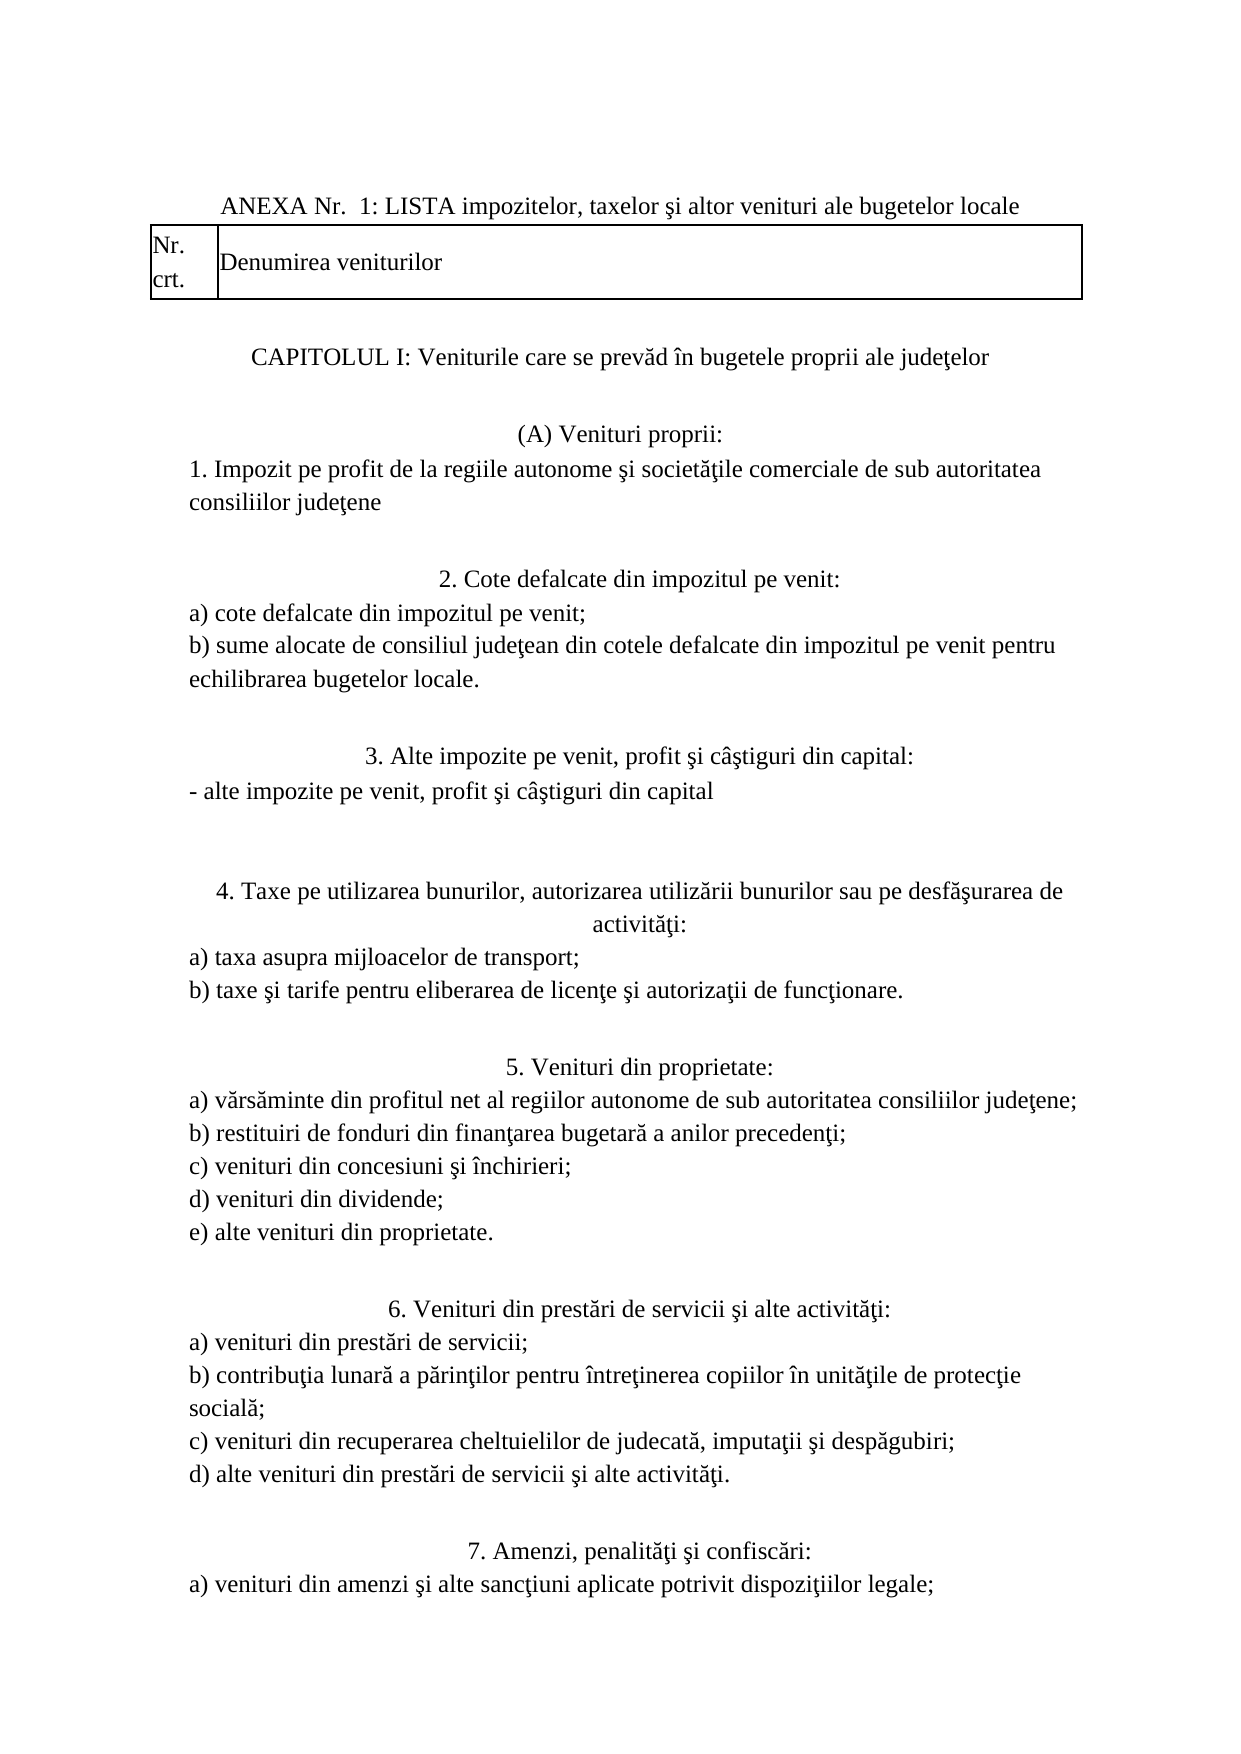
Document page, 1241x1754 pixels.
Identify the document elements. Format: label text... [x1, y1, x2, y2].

text a) cote defalcate din impozitul pe venit; [189, 598, 1090, 626]
text a) venituri din amenzi şi alte sancţiuni aplicate potrivit dispoziţiilor legale; [189, 1569, 1090, 1598]
text 7. Amenzi, penalităţi şi confiscări: [189, 1536, 1090, 1565]
text CAPITOLUL I: Veniturile care se prevăd în bugetele proprii ale judeţelor [150, 342, 1090, 370]
text b) restituiri de fonduri din finanţarea bugetară a anilor precedenţi; [189, 1118, 1090, 1147]
text b) contribuţia lunară a părinţilor pentru întreţinerea copiilor în unităţile de protecţie socială; [189, 1360, 1090, 1422]
text ANEXA Nr. 1: LISTA impozitelor, taxelor şi altor venituri ale bugetelor locale [150, 191, 1090, 220]
text b) sume alocate de consiliul judeţean din cotele defalcate din impozitul pe venit pentru echilibrarea bugetelor locale. [189, 631, 1090, 692]
text c) venituri din recuperarea cheltuielilor de judecată, imputaţii şi despăgubiri; [189, 1426, 1090, 1455]
text d) venituri din dividende; [189, 1184, 1090, 1213]
text c) venituri din concesiuni şi închirieri; [189, 1151, 1090, 1180]
table_header Nr. crt. [152, 226, 217, 298]
text 6. Venituri din prestări de servicii şi alte activităţi: [189, 1294, 1090, 1323]
text 2. Cote defalcate din impozitul pe venit: [189, 564, 1090, 593]
text b) taxe şi tarife pentru eliberarea de licenţe şi autorizaţii de funcţionare. [189, 975, 1090, 1004]
text 1. Impozit pe profit de la regiile autonome şi societăţile comerciale de sub autoritatea consiliilor judeţene [189, 454, 1090, 516]
text e) alte venituri din proprietate. [189, 1217, 1090, 1246]
text a) taxa asupra mijloacelor de transport; [189, 942, 1090, 971]
text (A) Venituri proprii: [150, 419, 1090, 447]
text 3. Alte impozite pe venit, profit şi câştiguri din capital: [189, 741, 1090, 769]
text - alte impozite pe venit, profit şi câştiguri din capital [189, 776, 1090, 805]
text d) alte venituri din prestări de servicii şi alte activităţi. [189, 1459, 1090, 1488]
text a) vărsăminte din profitul net al regiilor autonome de sub autoritatea consiliilor judeţene; [189, 1085, 1090, 1114]
text a) venituri din prestări de servicii; [189, 1327, 1090, 1356]
text 5. Venituri din proprietate: [189, 1052, 1090, 1081]
text 4. Taxe pe utilizarea bunurilor, autorizarea utilizării bunurilor sau pe desfăşurarea de activităţi: [189, 876, 1090, 938]
table_header Denumirea veniturilor [219, 226, 1081, 298]
